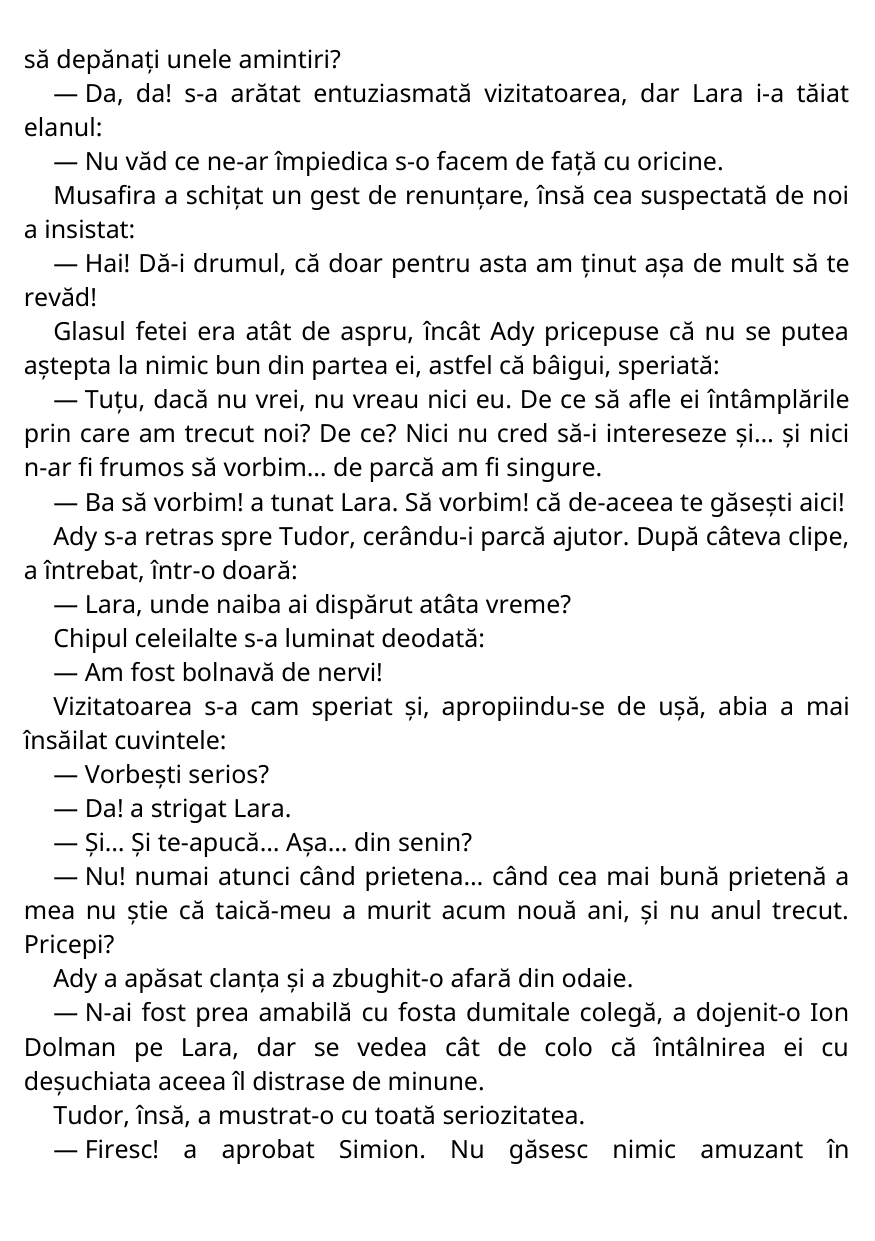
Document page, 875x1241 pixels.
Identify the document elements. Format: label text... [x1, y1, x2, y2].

text Chipul celeilalte s-a luminat deodată: [24, 620, 850, 654]
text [24, 41, 850, 75]
text Glasul fetei era atât de aspru, încât Ady pricepuse că nu se putea aştepta la nimic bun din partea ei, astfel că bâigui, speriată: [24, 314, 850, 382]
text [24, 1131, 850, 1165]
text — Tuţu, dacă nu vrei, nu vreau nici eu. De ce să afle ei întâmplările prin care am trecut noi? De ce? Nici nu cred să-i intereseze şi… şi nici n-ar fi frumos să vorbim… de parcă am fi singure. [24, 382, 850, 484]
text — Şi… Şi te-apucă… Aşa… din senin? [24, 825, 850, 859]
text Ady s-a retras spre Tudor, cerându-i parcă ajutor. După câteva clipe, a întrebat, într-o doară: [24, 518, 850, 586]
text — Da! a strigat Lara. [24, 791, 850, 825]
text Ady a apăsat clanţa şi a zbughit-o afară din odaie. [24, 961, 850, 995]
text Tudor, însă, a mustrat-o cu toată seriozitatea. [24, 1097, 850, 1131]
text — N-ai fost prea amabilă cu fosta dumitale colegă, a dojenit-o Ion Dolman pe Lara, dar se vedea cât de colo că întâlnirea ei cu deşuchiata aceea îl distrase de minune. [24, 995, 850, 1097]
text — Nu! numai atunci când prietena… când cea mai bună prietenă a mea nu ştie că taică-meu a murit acum nouă ani, şi nu anul trecut. Pricepi? [24, 859, 850, 961]
text — Da, da! s-a arătat entuziasmată vizitatoarea, dar Lara i-a tăiat elanul: [24, 75, 850, 143]
text Musafira a schiţat un gest de renunţare, însă cea suspectată de noi a insistat: [24, 178, 850, 246]
text Vizitatoarea s-a cam speriat şi, apropiindu-se de uşă, abia a mai însăilat cuvintele: [24, 688, 850, 757]
text — Hai! Dă-i drumul, că doar pentru asta am ţinut aşa de mult să te revăd! [24, 246, 850, 314]
text — Am fost bolnavă de nervi! [24, 654, 850, 688]
text — Lara, unde naiba ai dispărut atâta vreme? [24, 586, 850, 620]
text — Ba să vorbim! a tunat Lara. Să vorbim! că de-aceea te găseşti aici! [24, 484, 850, 518]
text — Nu văd ce ne-ar împiedica s-o facem de faţă cu oricine. [24, 143, 850, 178]
text — Vorbeşti serios? [24, 757, 850, 791]
